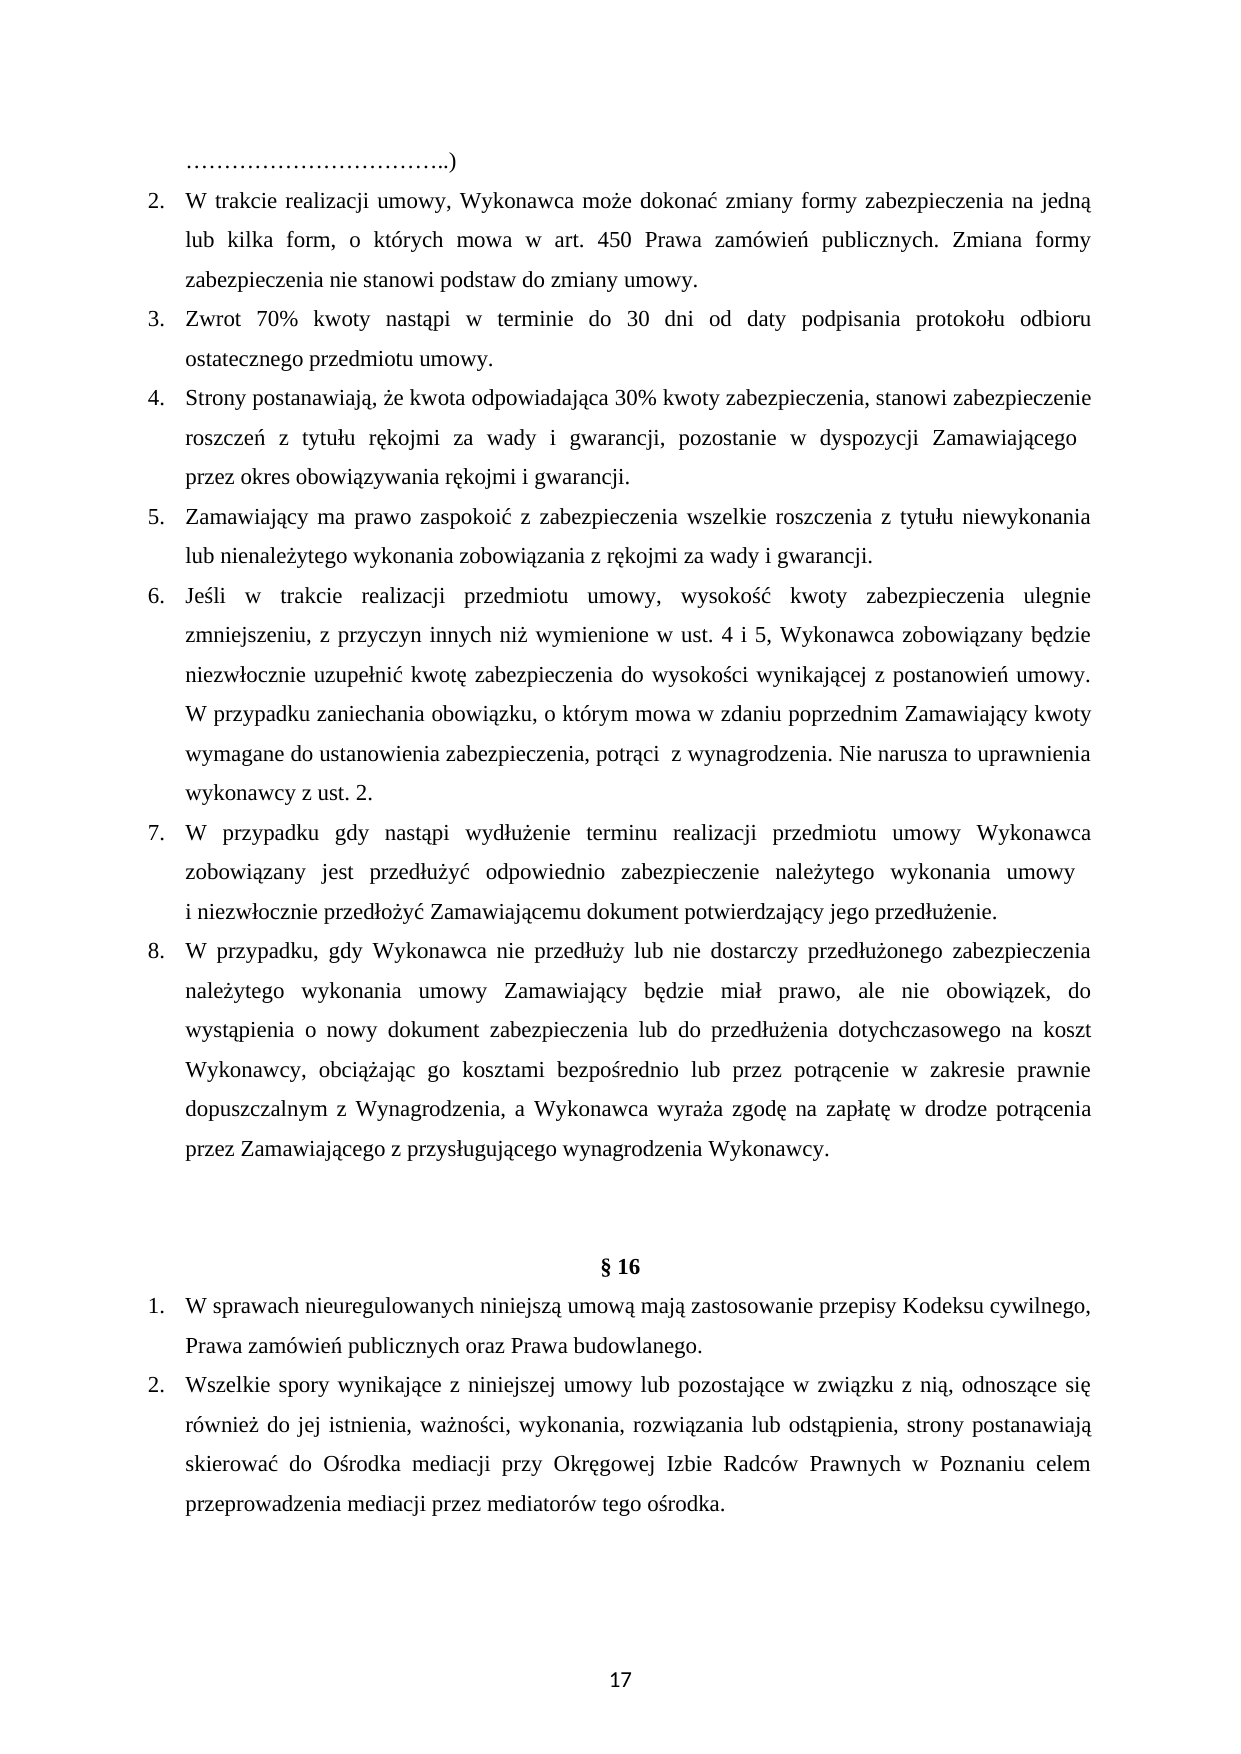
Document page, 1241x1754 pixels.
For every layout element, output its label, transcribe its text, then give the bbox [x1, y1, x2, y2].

list W sprawach nieuregulowanych niniejszą umową mają zastosowanie przepisy Kodeksu cywilnego, Prawa zamówień publicznych oraz Prawa budowlanego. [148, 1292, 1093, 1358]
list Wszelkie spory wynikające z niniejszej umowy lub pozostające w związku z nią, odnoszące się również do jej istnienia, ważności, wykonania, rozwiązania lub odstąpienia, strony postanawiają skierować do Ośrodka mediacji przy Okręgowej Izbie Radców Prawnych w Poznaniu celem przeprowadzenia mediacji przez mediatorów tego ośrodka. [148, 1371, 1093, 1516]
list W przypadku gdy nastąpi wydłużenie terminu realizacji przedmiotu umowy Wykonawca zobowiązany jest przedłużyć odpowiednio zabezpieczenie należytego wykonania umowy i niezwłocznie przedłożyć Zamawiającemu dokument potwierdzający jego przedłużenie. [148, 819, 1093, 924]
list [148, 148, 1093, 174]
list Zwrot 70% kwoty nastąpi w terminie do 30 dni od daty podpisania protokołu odbioru ostatecznego przedmiotu umowy. [148, 306, 1093, 371]
list W trakcie realizacji umowy, Wykonawca może dokonać zmiany formy zabezpieczenia na jedną lub kilka form, o których mowa w art. 450 Prawa zamówień publicznych. Zmiana formy zabezpieczenia nie stanowi podstaw do zmiany umowy. [148, 187, 1093, 292]
list W przypadku, gdy Wykonawca nie przedłuży lub nie dostarczy przedłużonego zabezpieczenia należytego wykonania umowy Zamawiający będzie miał prawo, ale nie obowiązek, do wystąpienia o nowy dokument zabezpieczenia lub do przedłużenia dotychczasowego na koszt Wykonawcy, obciążając go kosztami bezpośrednio lub przez potrącenie w zakresie prawnie dopuszczalnym z Wynagrodzenia, a Wykonawca wyraża zgodę na zapłatę w drodze potrącenia przez Zamawiającego z przysługującego wynagrodzenia Wykonawcy. [148, 937, 1093, 1161]
list Jeśli w trakcie realizacji przedmiotu umowy, wysokość kwoty zabezpieczenia ulegnie zmniejszeniu, z przyczyn innych niż wymienione w ust. 4 i 5, Wykonawca zobowiązany będzie niezwłocznie uzupełnić kwotę zabezpieczenia do wysokości wynikającej z postanowień umowy. W przypadku zaniechania obowiązku, o którym mowa w zdaniu poprzednim Zamawiający kwoty wymagane do ustanowienia zabezpieczenia, potrąci z wynagrodzenia. Nie narusza to uprawnienia wykonawcy z ust. 2. [148, 582, 1093, 806]
text § 16 [148, 1253, 1093, 1279]
list Zamawiający ma prawo zaspokoić z zabezpieczenia wszelkie roszczenia z tytułu niewykonania lub nienależytego wykonania zobowiązania z rękojmi za wady i gwarancji. [148, 503, 1093, 569]
list Strony postanawiają, że kwota odpowiadająca 30% kwoty zabezpieczenia, stanowi zabezpieczenie roszczeń z tytułu rękojmi za wady i gwarancji, pozostanie w dyspozycji Zamawiającego przez okres obowiązywania rękojmi i gwarancji. [148, 384, 1093, 490]
